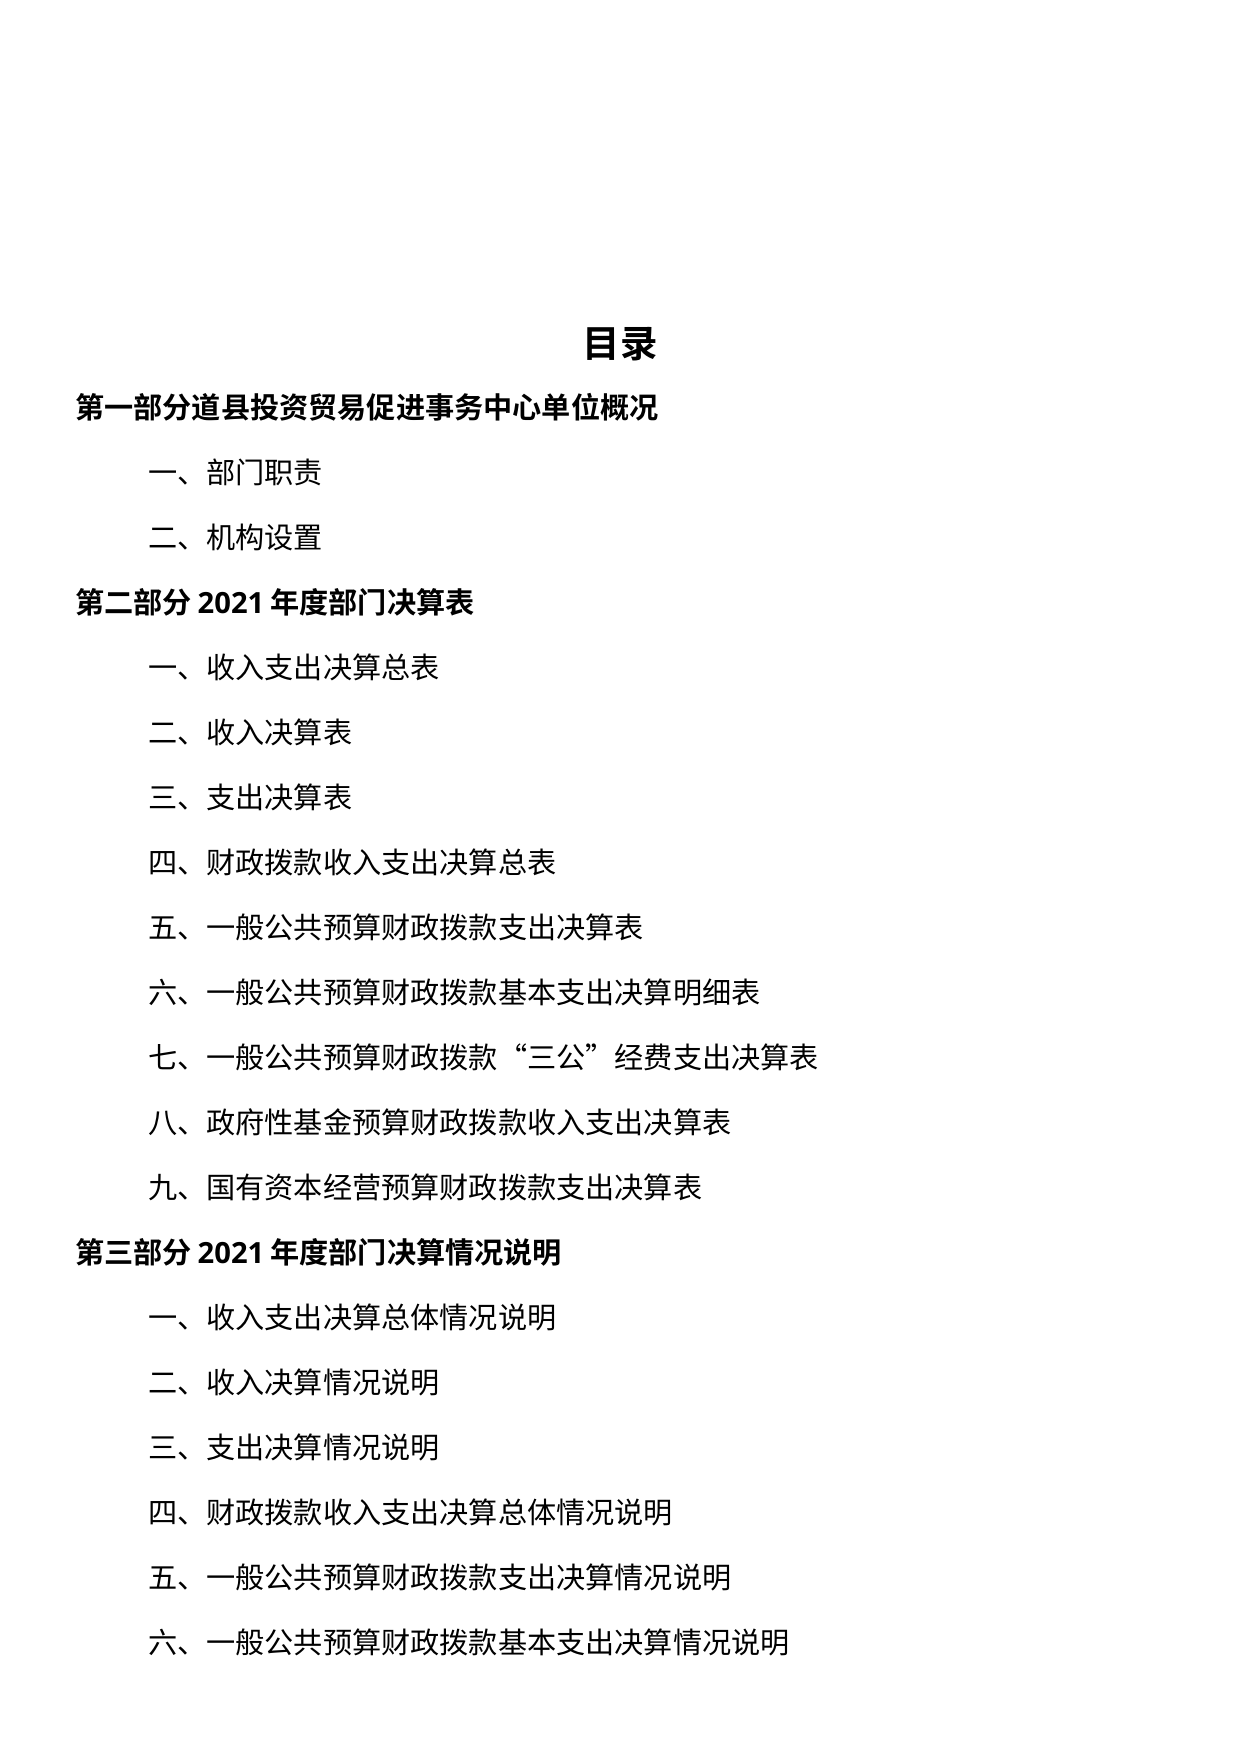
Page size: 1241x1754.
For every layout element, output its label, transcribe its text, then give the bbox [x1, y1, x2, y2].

text 第三部分2021年度部门决算情况说明 [75, 1218, 1165, 1283]
text 九、国有资本经营预算财政拨款支出决算表 [75, 1153, 1165, 1218]
text 六、一般公共预算财政拨款基本支出决算情况说明 [75, 1608, 1165, 1673]
text 三、支出决算情况说明 [75, 1413, 1165, 1478]
text 一、收入支出决算总表 [75, 633, 1165, 698]
text 二、机构设置 [75, 503, 1165, 568]
text 目录 [75, 308, 1165, 373]
text 一、收入支出决算总体情况说明 [75, 1283, 1165, 1348]
text 二、收入决算表 [75, 698, 1165, 763]
text 一、部门职责 [75, 438, 1165, 503]
text 七、一般公共预算财政拨款“三公”经费支出决算表 [75, 1023, 1165, 1088]
text 第一部分道县投资贸易促进事务中心单位概况 [75, 373, 1165, 438]
text 四、财政拨款收入支出决算总表 [75, 828, 1165, 893]
text 四、财政拨款收入支出决算总体情况说明 [75, 1478, 1165, 1543]
text 五、一般公共预算财政拨款支出决算表 [75, 893, 1165, 958]
text 五、一般公共预算财政拨款支出决算情况说明 [75, 1543, 1165, 1608]
text 六、一般公共预算财政拨款基本支出决算明细表 [75, 958, 1165, 1023]
text 二、收入决算情况说明 [75, 1348, 1165, 1413]
text 三、支出决算表 [75, 763, 1165, 828]
text 第二部分2021年度部门决算表 [75, 568, 1165, 633]
text 八、政府性基金预算财政拨款收入支出决算表 [75, 1088, 1165, 1153]
